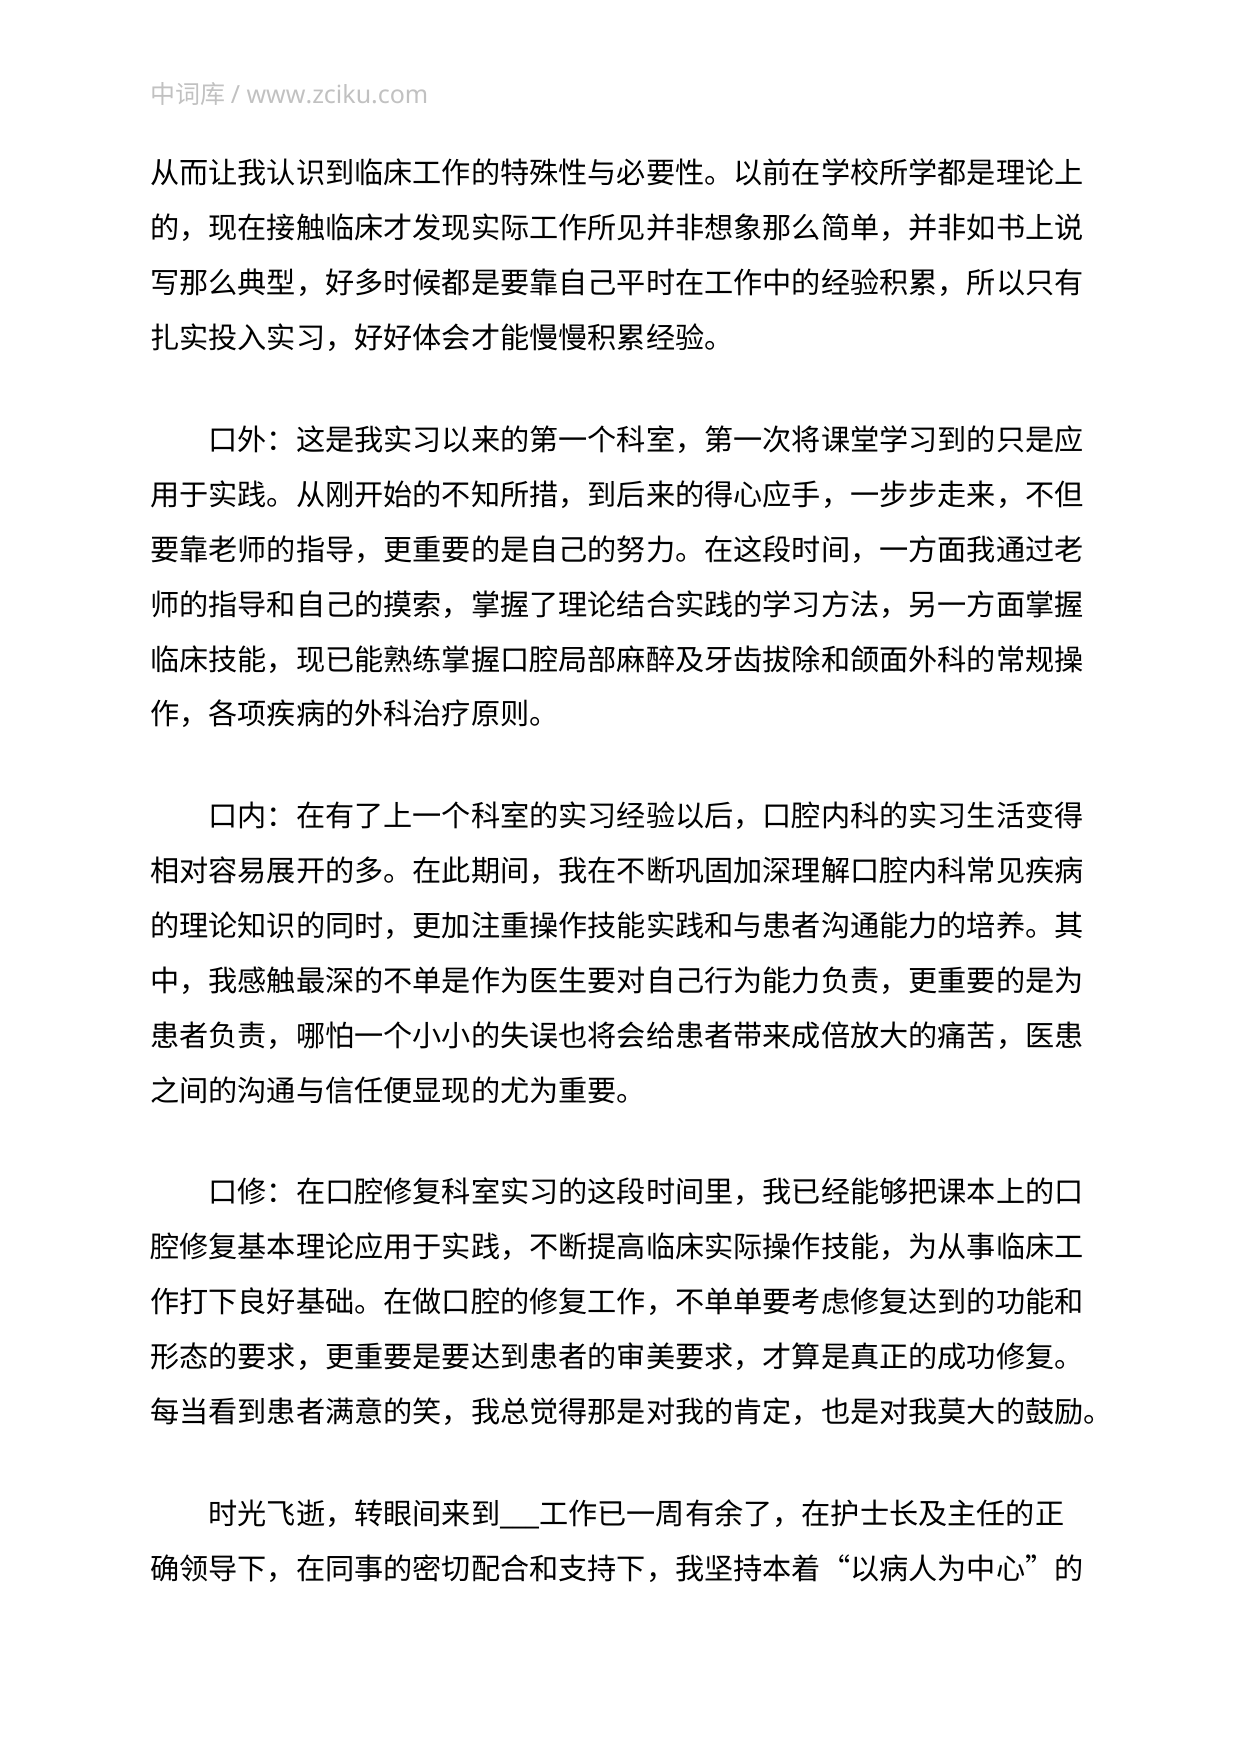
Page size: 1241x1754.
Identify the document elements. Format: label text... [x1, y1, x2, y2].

text 口内：在有了上一个科室的实习经验以后，口腔内科的实习生活变得相对容易展开的多。在此期间，我在不断巩固加深理解口腔内科常见疾病的理论知识的同时，更加注重操作技能实践和与患者沟通能力的培养。其中，我感触最深的不单是作为医生要对自己行为能力负责，更重要的是为患者负责，哪怕一个小小的失误也将会给患者带来成倍放大的痛苦，医患之间的沟通与信任便显现的尤为重要。 [150, 793, 1090, 1109]
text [150, 1490, 1090, 1588]
text 口修：在口腔修复科室实习的这段时间里，我已经能够把课本上的口腔修复基本理论应用于实践，不断提高临床实际操作技能，为从事临床工作打下良好基础。在做口腔的修复工作，不单单要考虑修复达到的功能和形态的要求，更重要是要达到患者的审美要求，才算是真正的成功修复。每当看到患者满意的笑，我总觉得那是对我的肯定，也是对我莫大的鼓励。 [150, 1169, 1090, 1431]
text 口外：这是我实习以来的第一个科室，第一次将课堂学习到的只是应用于实践。从刚开始的不知所措，到后来的得心应手，一步步走来，不但要靠老师的指导，更重要的是自己的努力。在这段时间，一方面我通过老师的指导和自己的摸索，掌握了理论结合实践的学习方法，另一方面掌握临床技能，现已能熟练掌握口腔局部麻醉及牙齿拔除和颌面外科的常规操作，各项疾病的外科治疗原则。 [150, 416, 1090, 733]
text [150, 150, 1090, 357]
